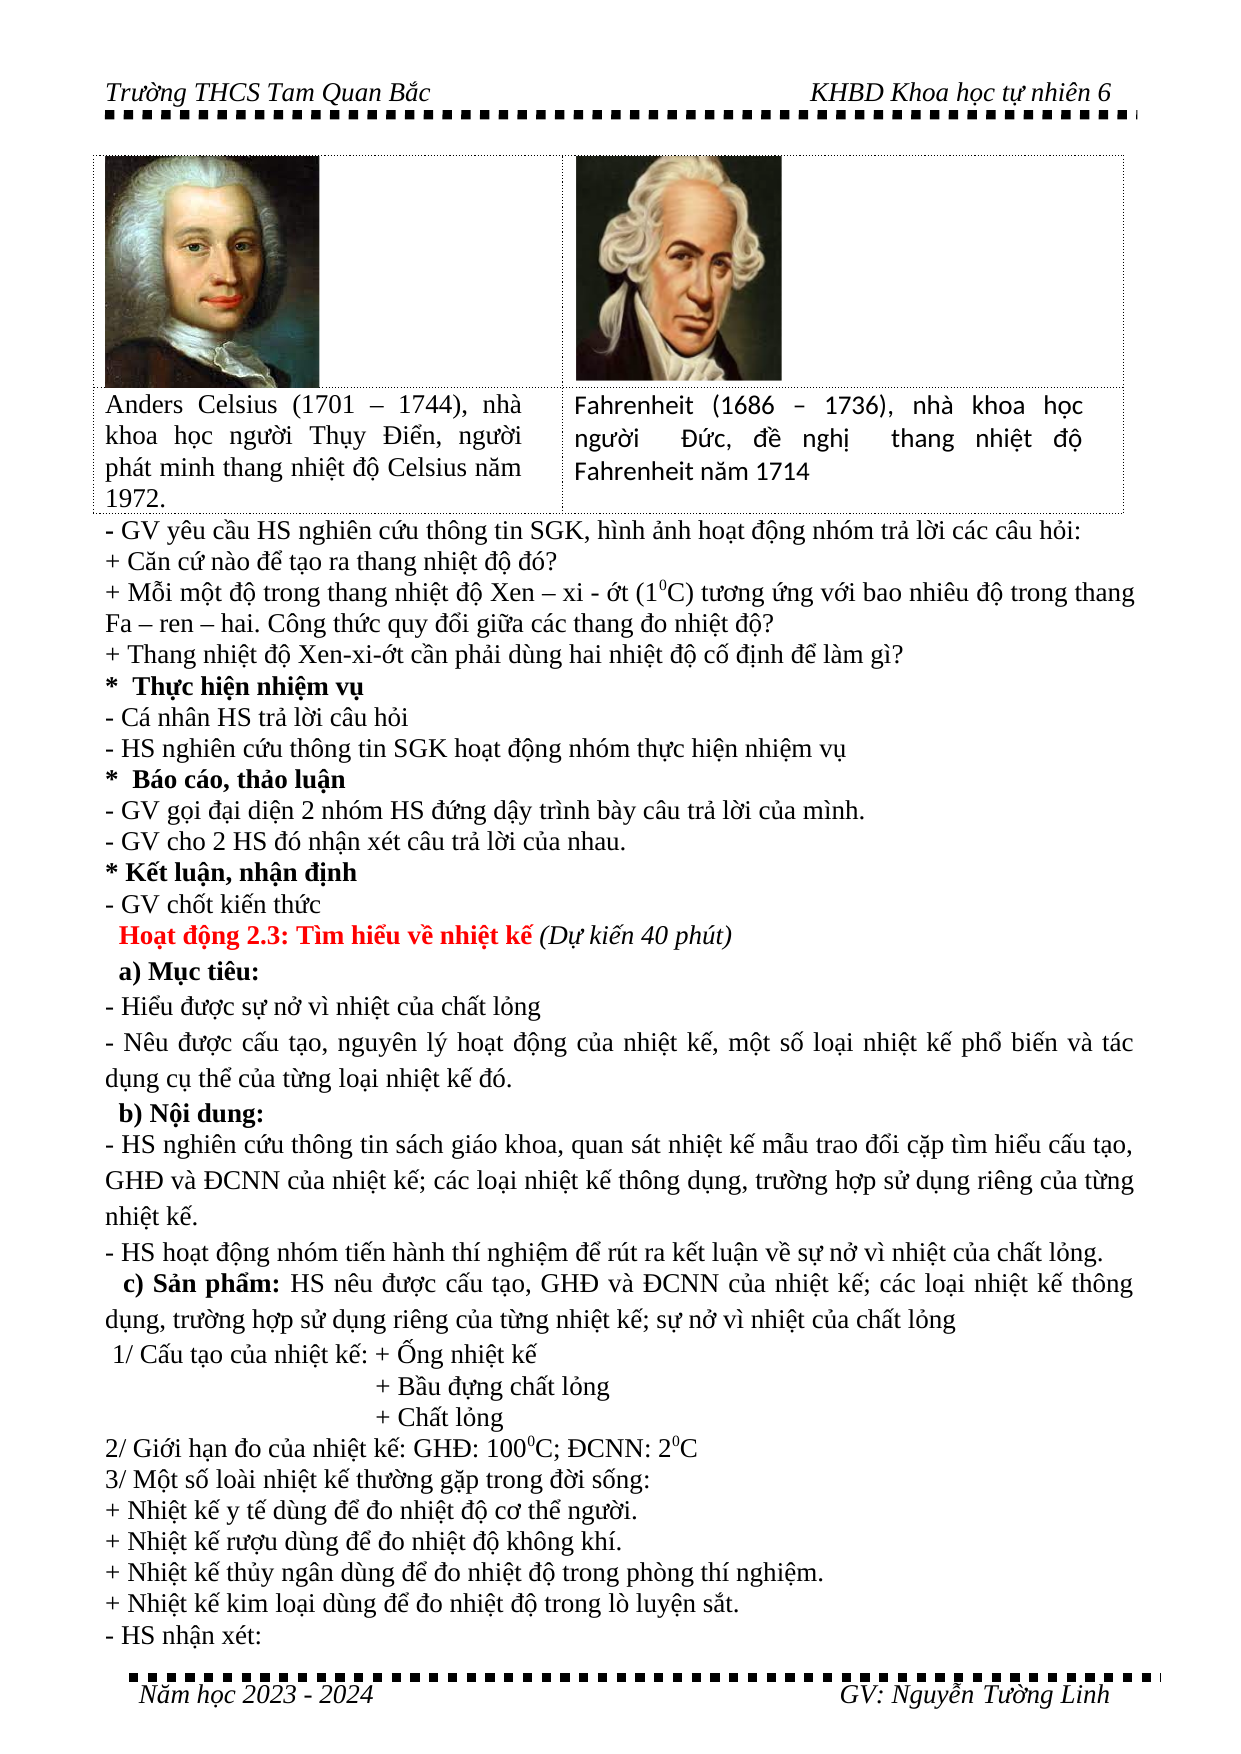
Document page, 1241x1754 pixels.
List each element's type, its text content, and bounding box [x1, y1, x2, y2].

text Hoạt động 2.3: Tìm hiểu về nhiệt kế (Dự kiến 40 phút) [105, 919, 1135, 950]
text + Bầu đựng chất lỏng [105, 1369, 1135, 1401]
text - HS hoạt động nhóm tiến hành thí nghiệm để rút ra kết luận về sự nở vì nhiệt của chất lỏng. [105, 1236, 1106, 1267]
text - Cá nhân HS trả lời câu hỏi [105, 701, 1135, 732]
text + Thang nhiệt độ Xen-xi-ớt cần phải dùng hai nhiệt độ cố định để làm gì? [105, 638, 1135, 670]
text + Mỗi một độ trong thang nhiệt độ Xen – xi - ớt (10C) tương ứng với bao nhiêu độ trong thang Fa – ren – hai. Công thức quy đổi giữa các thang đo nhiệt độ? [105, 576, 1135, 638]
table_cell Anders Celsius (1701 – 1744), nhà khoa học người Thụy Điển, người phát minh thang nhiệt độ Celsius năm 1972. [94, 387, 563, 513]
text + Nhiệt kế rượu dùng để đo nhiệt độ không khí. [105, 1525, 1135, 1556]
text - Nêu được cấu tạo, nguyên lý hoạt động của nhiệt kế, một số loại nhiệt kế phổ biến và tác dụng cụ thể của từng loại nhiệt kế đó. [105, 1026, 1135, 1093]
text 2/ Giới hạn đo của nhiệt kế: GHĐ: 1000C; ĐCNN: 20C [105, 1432, 1135, 1463]
text + Căn cứ nào để tạo ra thang nhiệt độ đó? [105, 545, 1135, 576]
table_header [94, 155, 105, 387]
text 3/ Một số loài nhiệt kế thường gặp trong đời sống: [105, 1463, 1135, 1494]
table_header [319, 155, 563, 387]
text b) Nội dung: [105, 1097, 1106, 1129]
text * Báo cáo, thảo luận [105, 763, 1135, 794]
text + Nhiệt kế y tế dùng để đo nhiệt độ cơ thể người. [105, 1494, 1135, 1525]
text + Nhiệt kế thủy ngân dùng để đo nhiệt độ trong phòng thí nghiệm. [105, 1556, 1135, 1588]
text - GV yêu cầu HS nghiên cứu thông tin SGK, hình ảnh hoạt động nhóm trả lời các câu hỏi: [105, 514, 1106, 545]
picture [574, 156, 782, 382]
text + Nhiệt kế kim loại dùng để đo nhiệt độ trong lò luyện sắt. [105, 1588, 1135, 1619]
text - Hiểu được sự nở vì nhiệt của chất lỏng [105, 990, 1135, 1021]
text - HS nhận xét: [105, 1619, 1135, 1650]
text a) Mục tiêu: [105, 954, 1135, 986]
list - HS nghiên cứu thông tin sách giáo khoa, quan sát nhiệt kế mẫu trao đổi cặp tìm hiểu cấu tạo, GHĐ và ĐCNN của nhiệt kế; các loại nhiệt kế thông dụng, trường hợp sử dụng riêng của từng nhiệt kế. [105, 1129, 1135, 1231]
text - HS nghiên cứu thông tin SGK hoạt động nhóm thực hiện nhiệm vụ [105, 732, 1135, 763]
text - GV cho 2 HS đó nhận xét câu trả lời của nhau. [105, 825, 1135, 857]
table_header [563, 155, 1124, 387]
picture [105, 156, 320, 388]
table_cell Fahrenheit (1686 – 1736), nhà khoa học người Đức, đề nghị thang nhiệt độ Fahrenheit năm 1714 [563, 387, 1124, 513]
text - GV chốt kiến thức [105, 888, 1135, 919]
text - GV gọi đại diện 2 nhóm HS đứng dậy trình bày câu trả lời của mình. [105, 794, 1135, 825]
text 1/ Cấu tạo của nhiệt kế: + Ống nhiệt kế [105, 1338, 1135, 1369]
text * Kết luận, nhận định [105, 857, 1135, 888]
text * Thực hiện nhiệm vụ [105, 670, 1135, 701]
text + Chất lỏng [105, 1401, 1135, 1432]
list c) Sản phẩm: HS nêu được cấu tạo, GHĐ và ĐCNN của nhiệt kế; các loại nhiệt kế thông dụng, trường hợp sử dụng riêng của từng nhiệt kế; sự nở vì nhiệt của chất lỏng [105, 1267, 1135, 1334]
